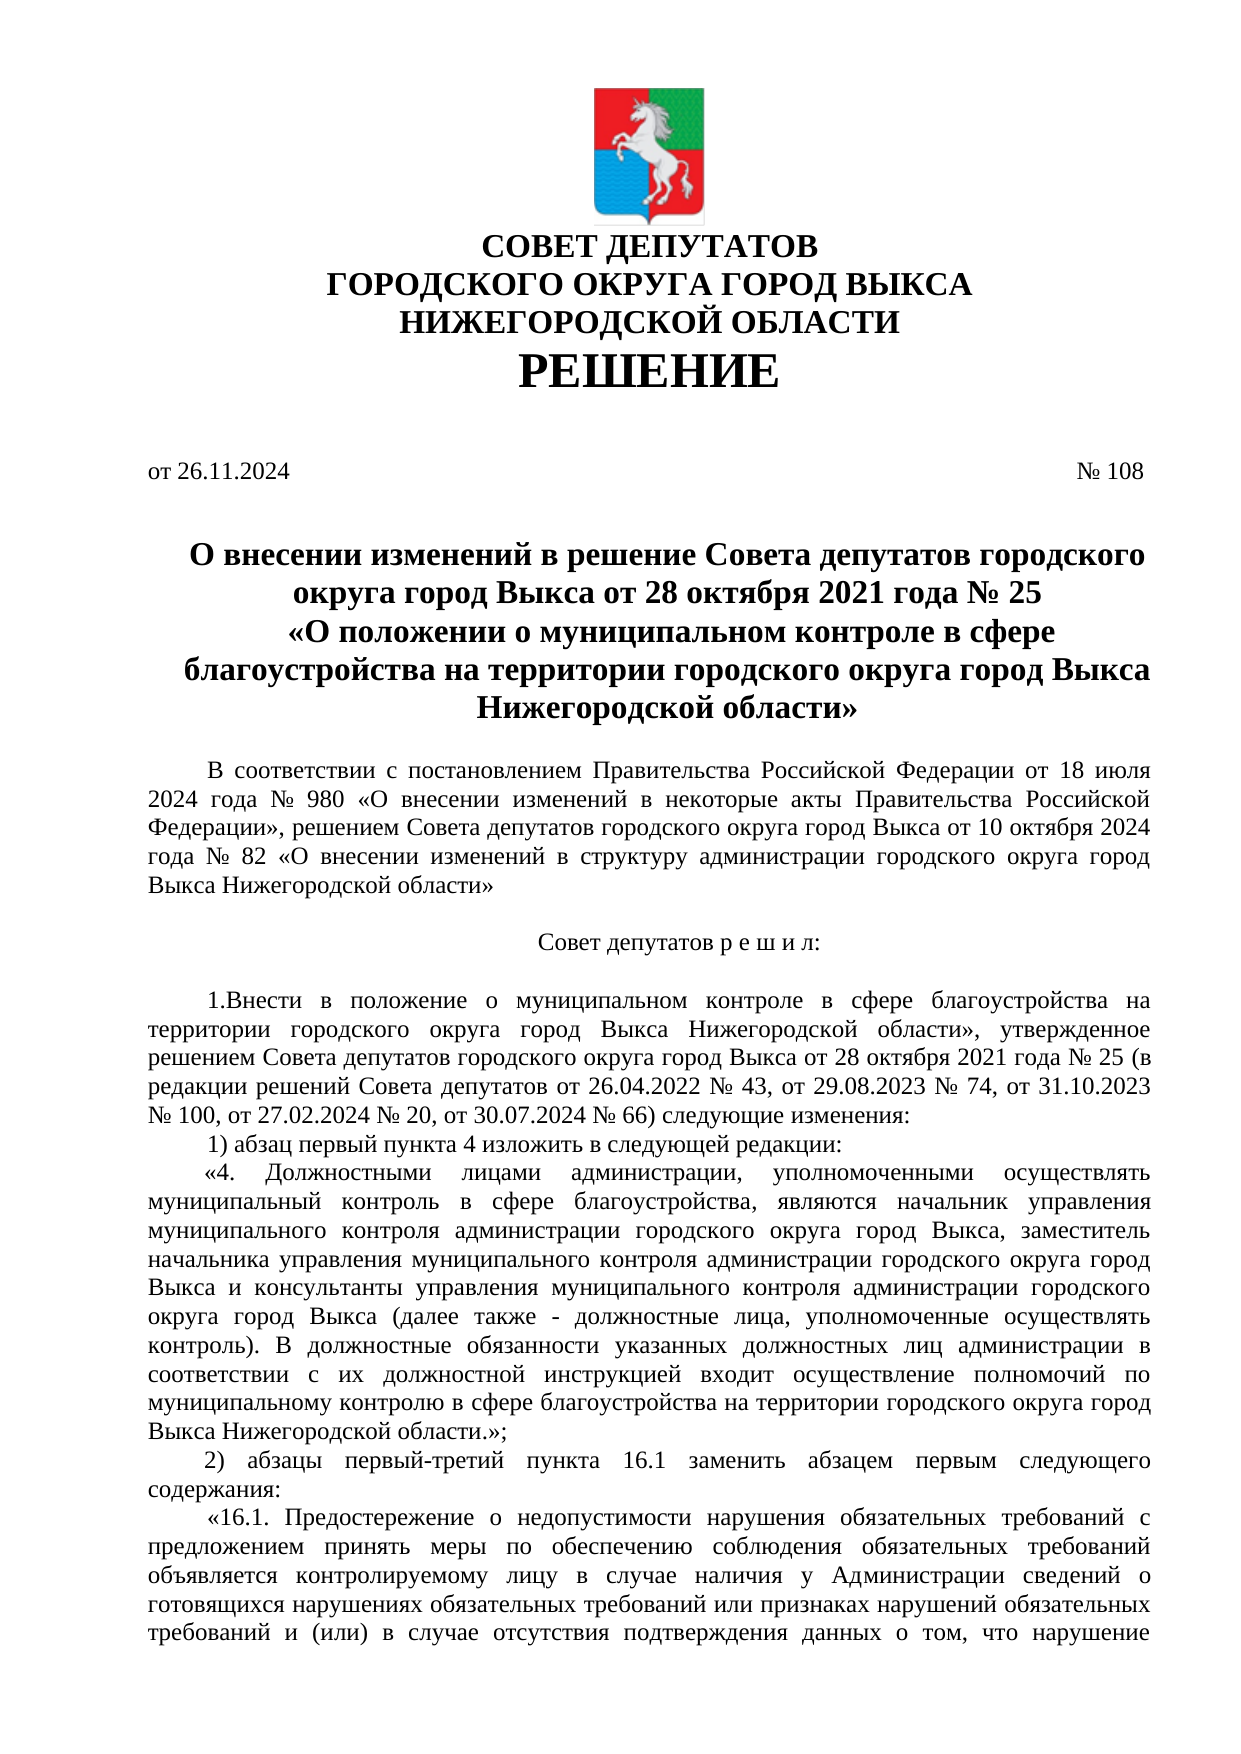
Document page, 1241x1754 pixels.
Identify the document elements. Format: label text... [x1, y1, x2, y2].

text СОВЕТ ДЕПУТАТОВ [148, 226, 1152, 264]
text 1) абзац первый пункта 4 изложить в следующей редакции: [148, 1129, 1152, 1157]
text Нижегородской области» [183, 688, 1152, 726]
text «4. Должностными лицами администрации, уполномоченными осуществлять муниципальный контроль в сфере благоустройства, являются начальник управления муниципального контроля администрации городского округа город Выкса, заместитель начальника управления муниципального контроля администрации городского округа город Выкса и консультанты управления муниципального контроля администрации городского округа город Выкса (далее также - должностные лица, уполномоченные осуществлять контроль). В должностные обязанности указанных должностных лиц администрации в соответствии с их должностной инструкцией входит осуществление полномочий по муниципальному контролю в сфере благоустройства на территории городского округа город Выкса Нижегородской области.»; [148, 1157, 1152, 1445]
text 1.Внести в положение о муниципальном контроле в сфере благоустройства на территории городского округа город Выкса Нижегородской области», утвержденное решением Совета депутатов городского округа город Выкса от 28 октября 2021 года № 25 (в редакции решений Совета депутатов от 26.04.2022 № 43, от 29.08.2023 № 74, от 31.10.2023 № 100, от 27.02.2024 № 20, от 30.07.2024 № 66) следующие изменения: [148, 985, 1152, 1129]
text Совет депутатов р е ш и л: [148, 927, 1152, 956]
text ГОРОДСКОГО ОКРУГА ГОРОД ВЫКСА [148, 264, 1152, 303]
text НИЖЕГОРОДСКОЙ ОБЛАСТИ [148, 303, 1152, 341]
text от 26.11.2024 № 108 [148, 456, 1152, 485]
text О внесении изменений в решение Совета депутатов городского округа город Выкса от 28 октября 2021 года № 25 [183, 534, 1152, 611]
text «О положении о муниципальном контроле в сфере благоустройства на территории городского округа город Выкса [183, 611, 1152, 688]
picture [594, 88, 705, 227]
text 2) абзацы первый-третий пункта 16.1 заменить абзацем первым следующего содержания: [148, 1445, 1152, 1502]
text В соответствии с постановлением Правительства Российской Федерации от 18 июля 2024 года № 980 «О внесении изменений в некоторые акты Правительства Российской Федерации», решением Совета депутатов городского округа город Выкса от 10 октября 2024 года № 82 «О внесении изменений в структуру администрации городского округа город Выкса Нижегородской области» [148, 755, 1152, 899]
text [148, 1502, 1152, 1646]
text РЕШЕНИЕ [148, 341, 1152, 399]
